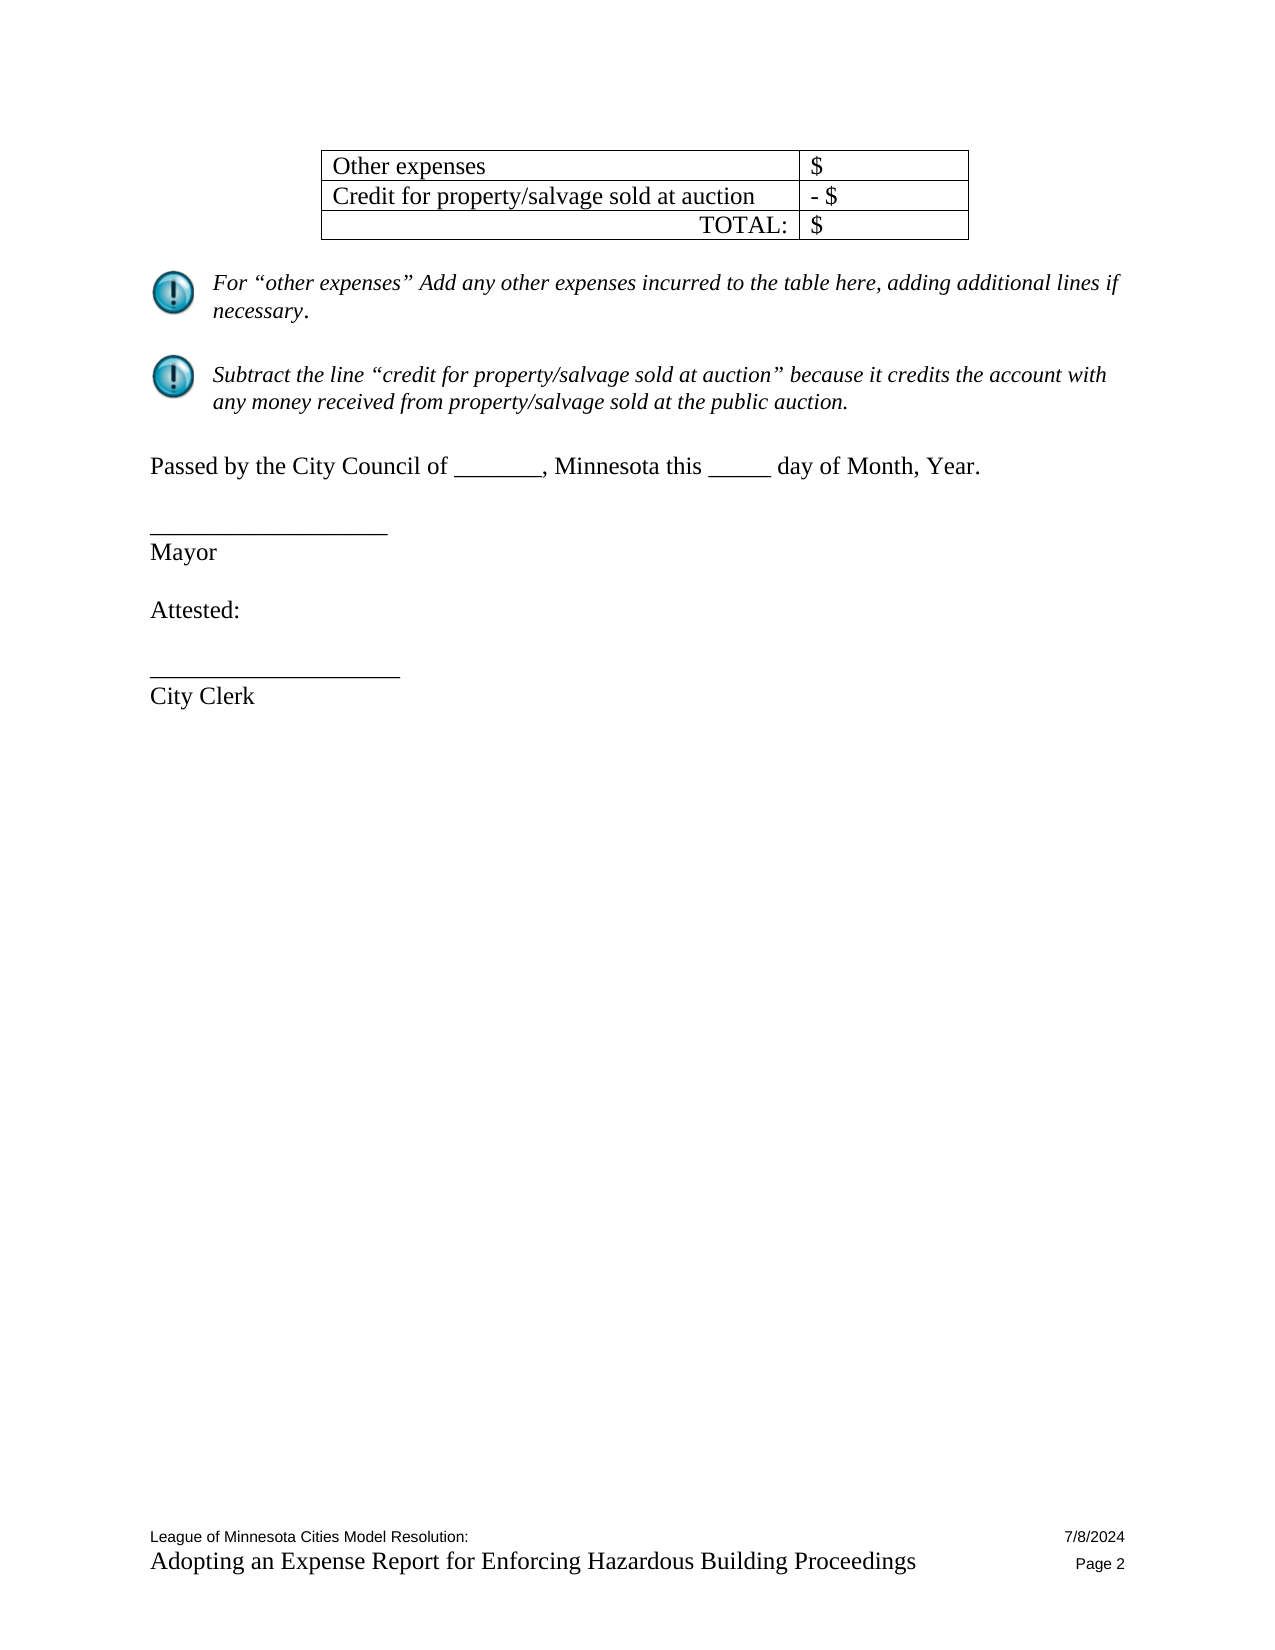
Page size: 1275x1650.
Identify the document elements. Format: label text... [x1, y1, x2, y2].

picture [157, 275, 190, 309]
text Attested: [150, 595, 1125, 624]
text For “other expenses” Add any other expenses incurred to the table here, adding additional lines if necessary. [150, 269, 1125, 324]
table_cell TOTAL: [322, 211, 799, 239]
picture [180, 381, 194, 397]
text Passed by the City Council of _______, Minnesota this _____ day of Month, Year. [150, 451, 1125, 480]
picture [157, 359, 190, 393]
text ___________________ [150, 509, 1125, 537]
text City Clerk [150, 681, 1125, 710]
text Subtract the line “credit for property/salvage sold at auction” because it credits the account with any money received from property/salvage sold at the public auction. [150, 361, 1125, 414]
text ____________________ [150, 652, 1125, 681]
text Mayor [150, 537, 1125, 566]
table_cell Credit for property/salvage sold at auction [322, 181, 799, 209]
picture [150, 353, 194, 397]
table_cell $ [800, 151, 968, 180]
table_cell Other expenses [322, 151, 799, 180]
picture [150, 269, 194, 313]
table_cell - $ [800, 181, 968, 209]
table_cell $ [800, 211, 968, 239]
picture [180, 297, 194, 313]
